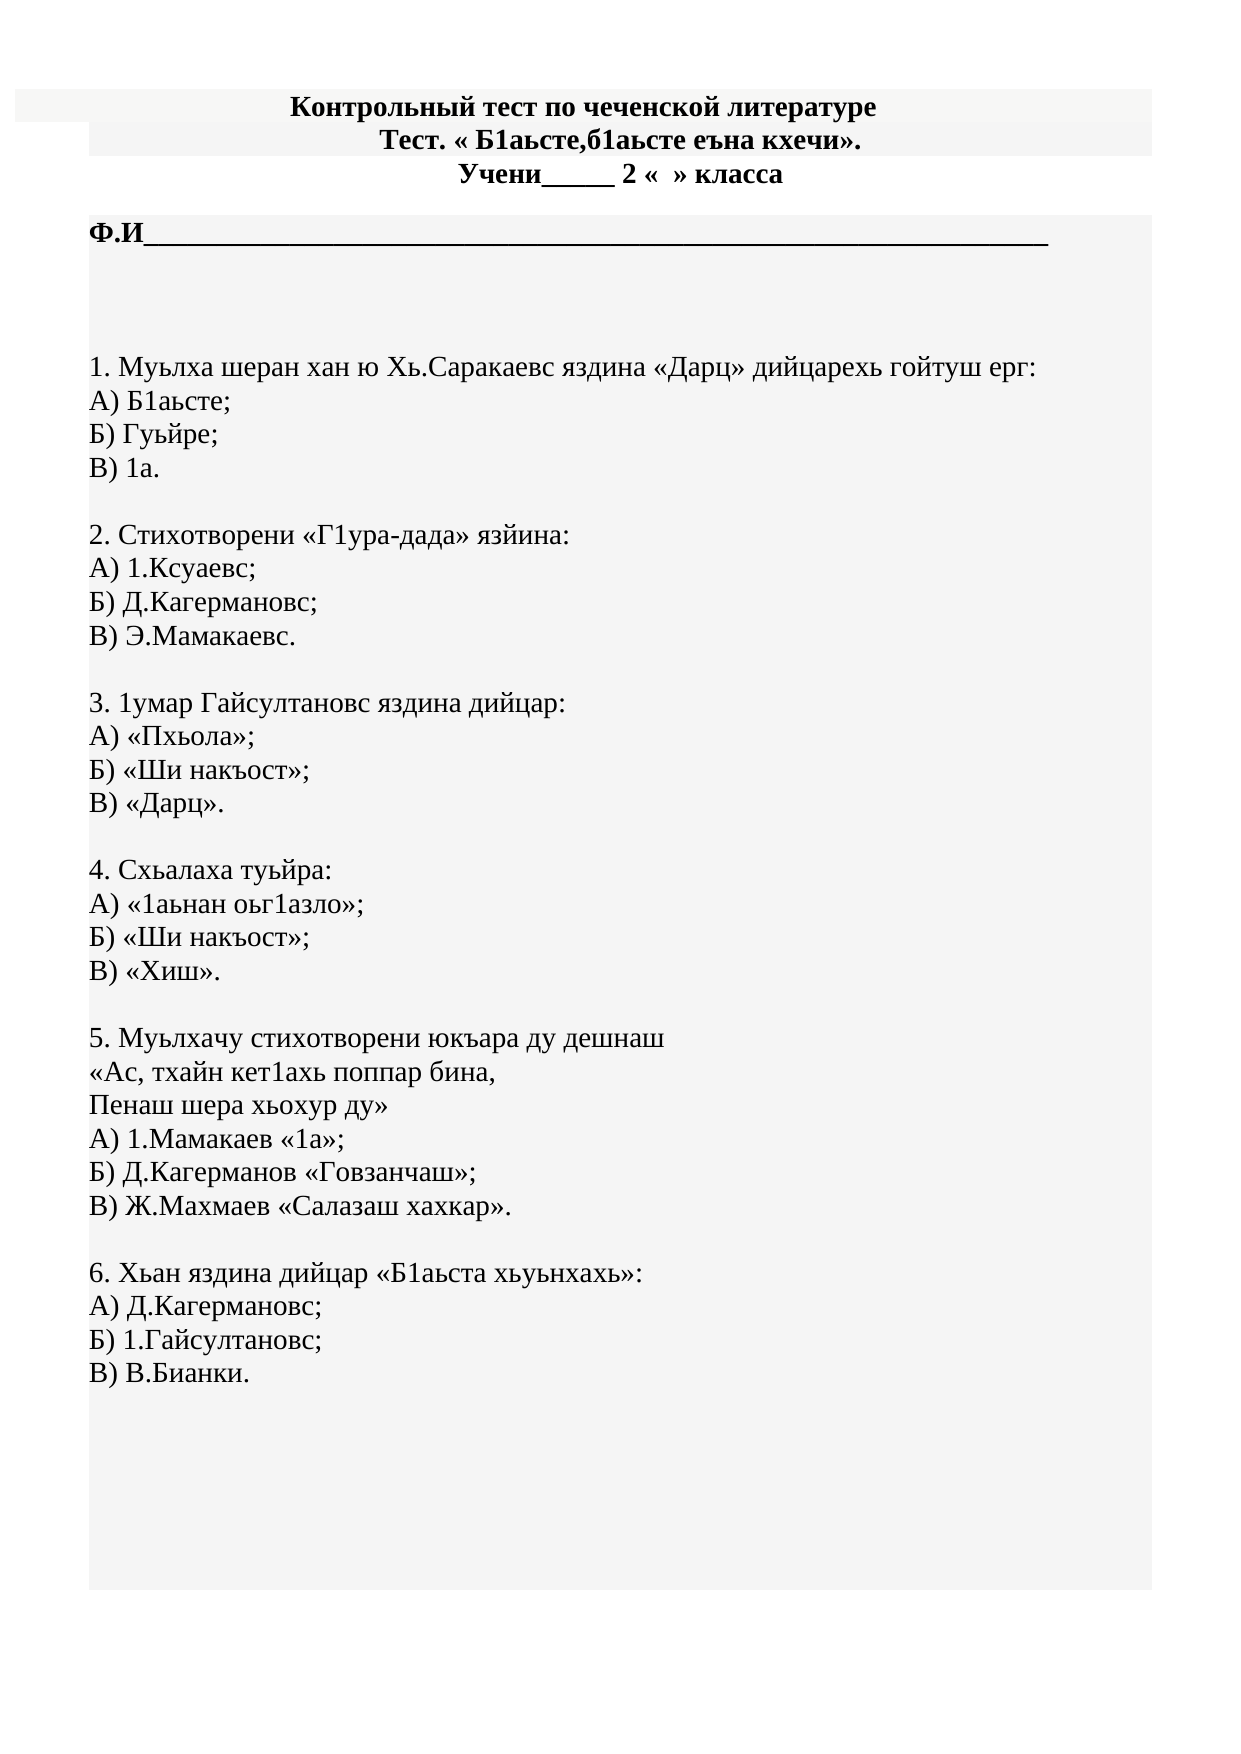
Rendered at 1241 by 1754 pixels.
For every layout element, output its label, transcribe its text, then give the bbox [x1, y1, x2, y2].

text Контрольный тест по чеченской литературе [15, 89, 1152, 122]
text А) «Пхьола»; [89, 718, 1152, 752]
text 1. Муьлха шеран хан ю Хь.Саракаевс яздина «Дарц» дийцарехь гойтуш ерг: [89, 349, 1152, 383]
text 6. Хьан яздина дийцар «Б1аьста хьуьнхахь»: [89, 1255, 1152, 1288]
text А) Д.Кагермановс; [89, 1288, 1152, 1322]
text Б) 1.Гайсултановс; [89, 1322, 1152, 1356]
text Б) «Ши накъост»; [89, 752, 1152, 785]
text В) «Хиш». [89, 953, 1152, 987]
text А) 1.Мамакаев «1а»; [89, 1121, 1152, 1154]
text В) Ж.Махмаев «Салазаш хахкар». [89, 1188, 1152, 1221]
text Б) Гуьйре; [89, 416, 1152, 450]
text Б) «Ши накъост»; [89, 919, 1152, 953]
text 3. 1умар Гайсултановс яздина дийцар: [89, 685, 1152, 718]
text «Ас, тхайн кет1ахь поппар бина, [89, 1054, 1152, 1087]
text А) Б1аьсте; [89, 383, 1152, 416]
text Тест. « Б1аьсте,б1аьсте еъна кхечи». [89, 122, 1152, 156]
text Б) Д.Кагермановс; [89, 584, 1152, 618]
text Ф.И______________________________________________________________ [89, 215, 1152, 249]
text 5. Муьлхачу стихотворени юкъара ду дешнаш [89, 1020, 1152, 1054]
text В) Э.Мамакаевс. [89, 618, 1152, 651]
text В) В.Бианки. [89, 1356, 1152, 1389]
text Б) Д.Кагерманов «Говзанчаш»; [89, 1154, 1152, 1188]
text Пенаш шера хьохур ду» [89, 1087, 1152, 1121]
text 4. Схьалаха туьйра: [89, 852, 1152, 886]
text В) 1а. [89, 450, 1152, 483]
text А) «1аьнан оьг1азло»; [89, 886, 1152, 919]
text В) «Дарц». [89, 785, 1152, 819]
text А) 1.Ксуаевс; [89, 551, 1152, 584]
text 2. Стихотворени «Г1ура-дада» язйина: [89, 517, 1152, 551]
text Учени_____ 2 « » класса [89, 156, 1152, 189]
